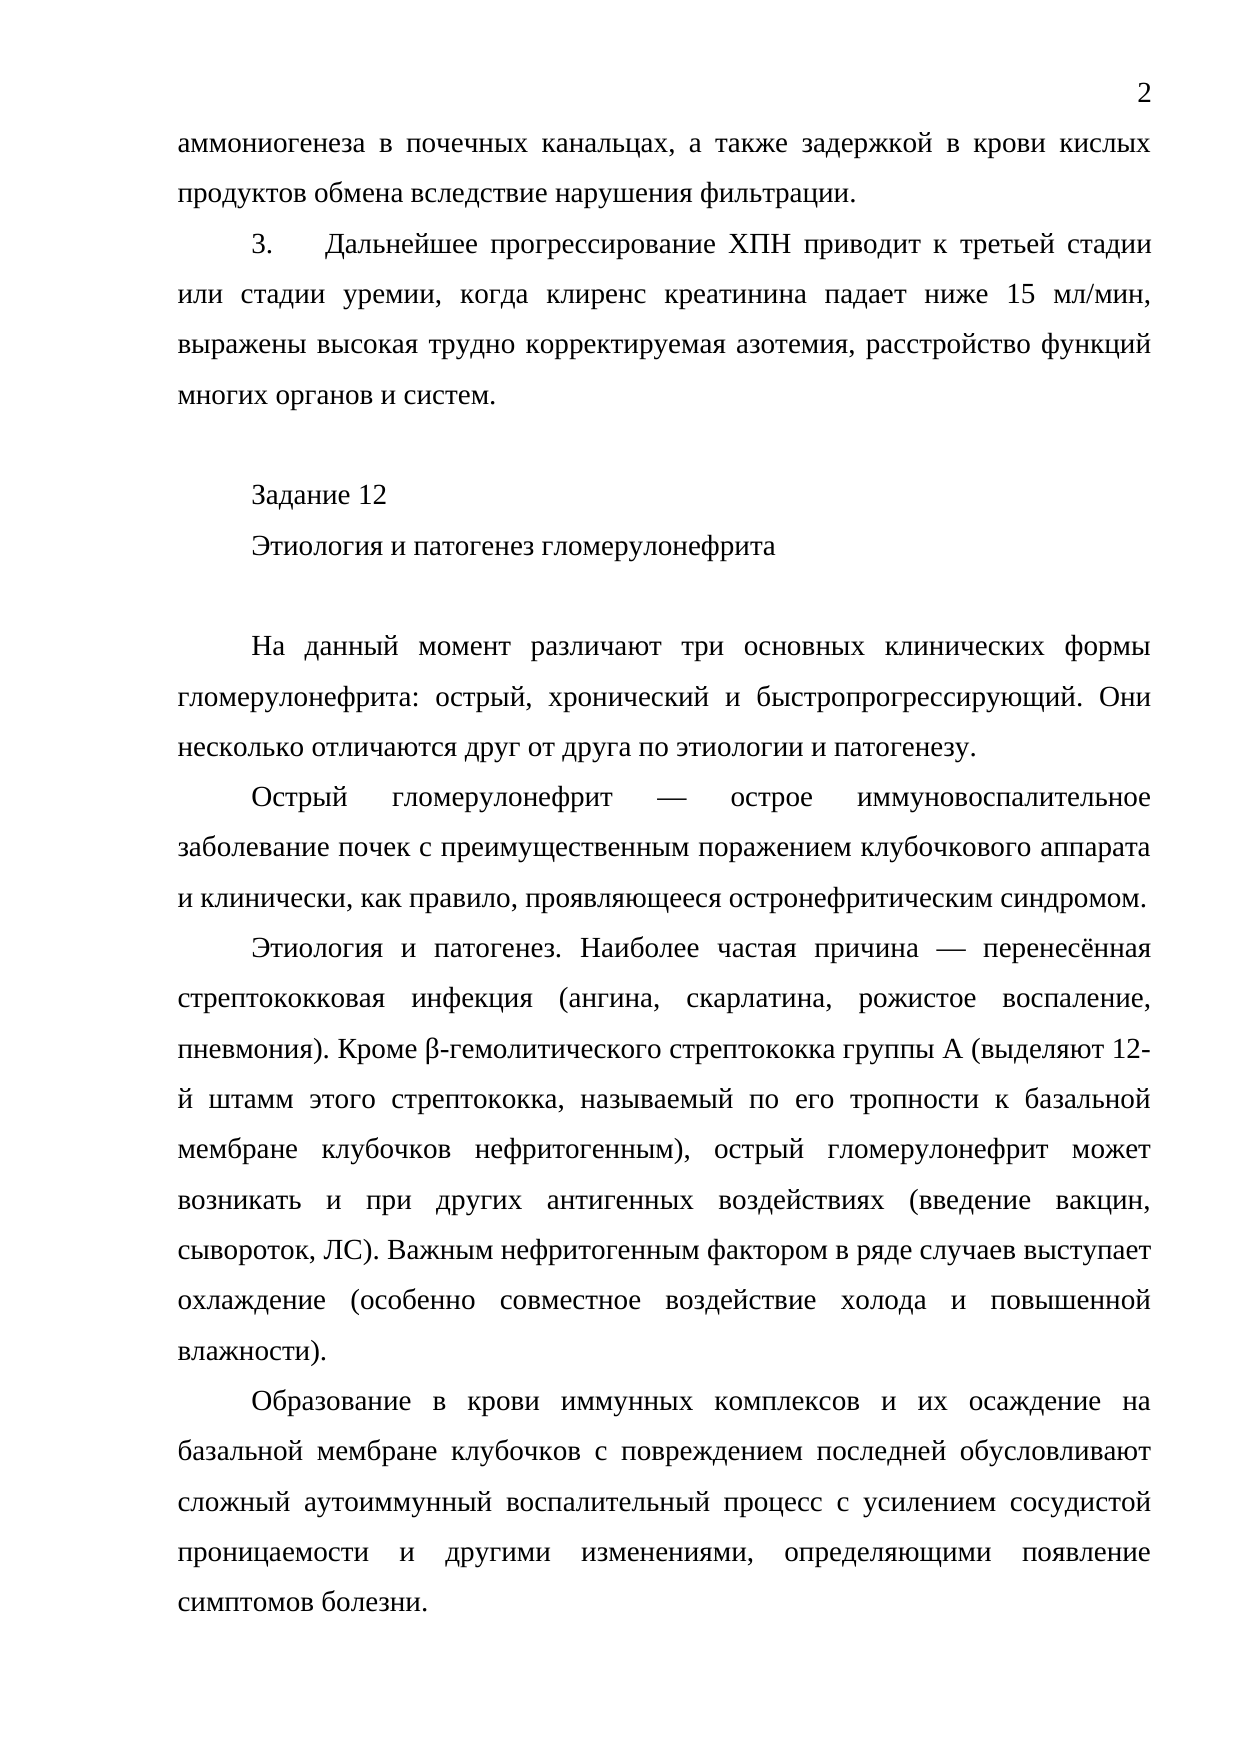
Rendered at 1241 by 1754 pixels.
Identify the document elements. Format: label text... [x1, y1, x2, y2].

list Дальнейшее прогрессирование ХПН приводит к третьей стадии или стадии уремии, когда клиренс креатинина падает ниже 15 мл/мин, выражены высокая трудно корректируемая азотемия, расстройство функций многих органов и систем. [177, 226, 1152, 410]
text На данный момент различают три основных клинических формы гломерулонефрита: острый, хронический и быстропрогрессирующий. Они несколько отличаются друг от друга по этиологии и патогенезу. [177, 628, 1152, 762]
text Этиология и патогенез. Наиболее частая причина — перенесённая стрептококковая инфекция (ангина, скарлатина, рожистое воспаление, пневмония). Кроме β-гемолитического стрептококка группы А (выделяют 12-й штамм этого стрептококка, называемый по его тропности к базальной мембране клубочков нефритогенным), острый гломерулонефрит может возникать и при других антигенных воздействиях (введение вакцин, сывороток, ЛС). Важным нефритогенным фактором в ряде случаев выступает охлаждение (особенно совместное воздействие холода и повышенной влажности). [177, 930, 1152, 1366]
text Острый гломерулонефрит — острое иммуновоспалительное заболевание почек с преимущественным поражением клубочкового аппарата и клинически, как правило, проявляющееся остронефритическим синдромом. [177, 779, 1152, 913]
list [177, 125, 1152, 209]
subtitle Задание 12 [177, 477, 1152, 511]
text Этиология и патогенез гломерулонефрита [177, 528, 1152, 561]
text Образование в крови иммунных комплексов и их осаждение на базальной мембране клубочков с повреждением последней обусловливают сложный аутоиммунный воспалительный процесс с усилением сосудистой проницаемости и другими изменениями, определяющими появление симптомов болезни. [177, 1383, 1152, 1618]
